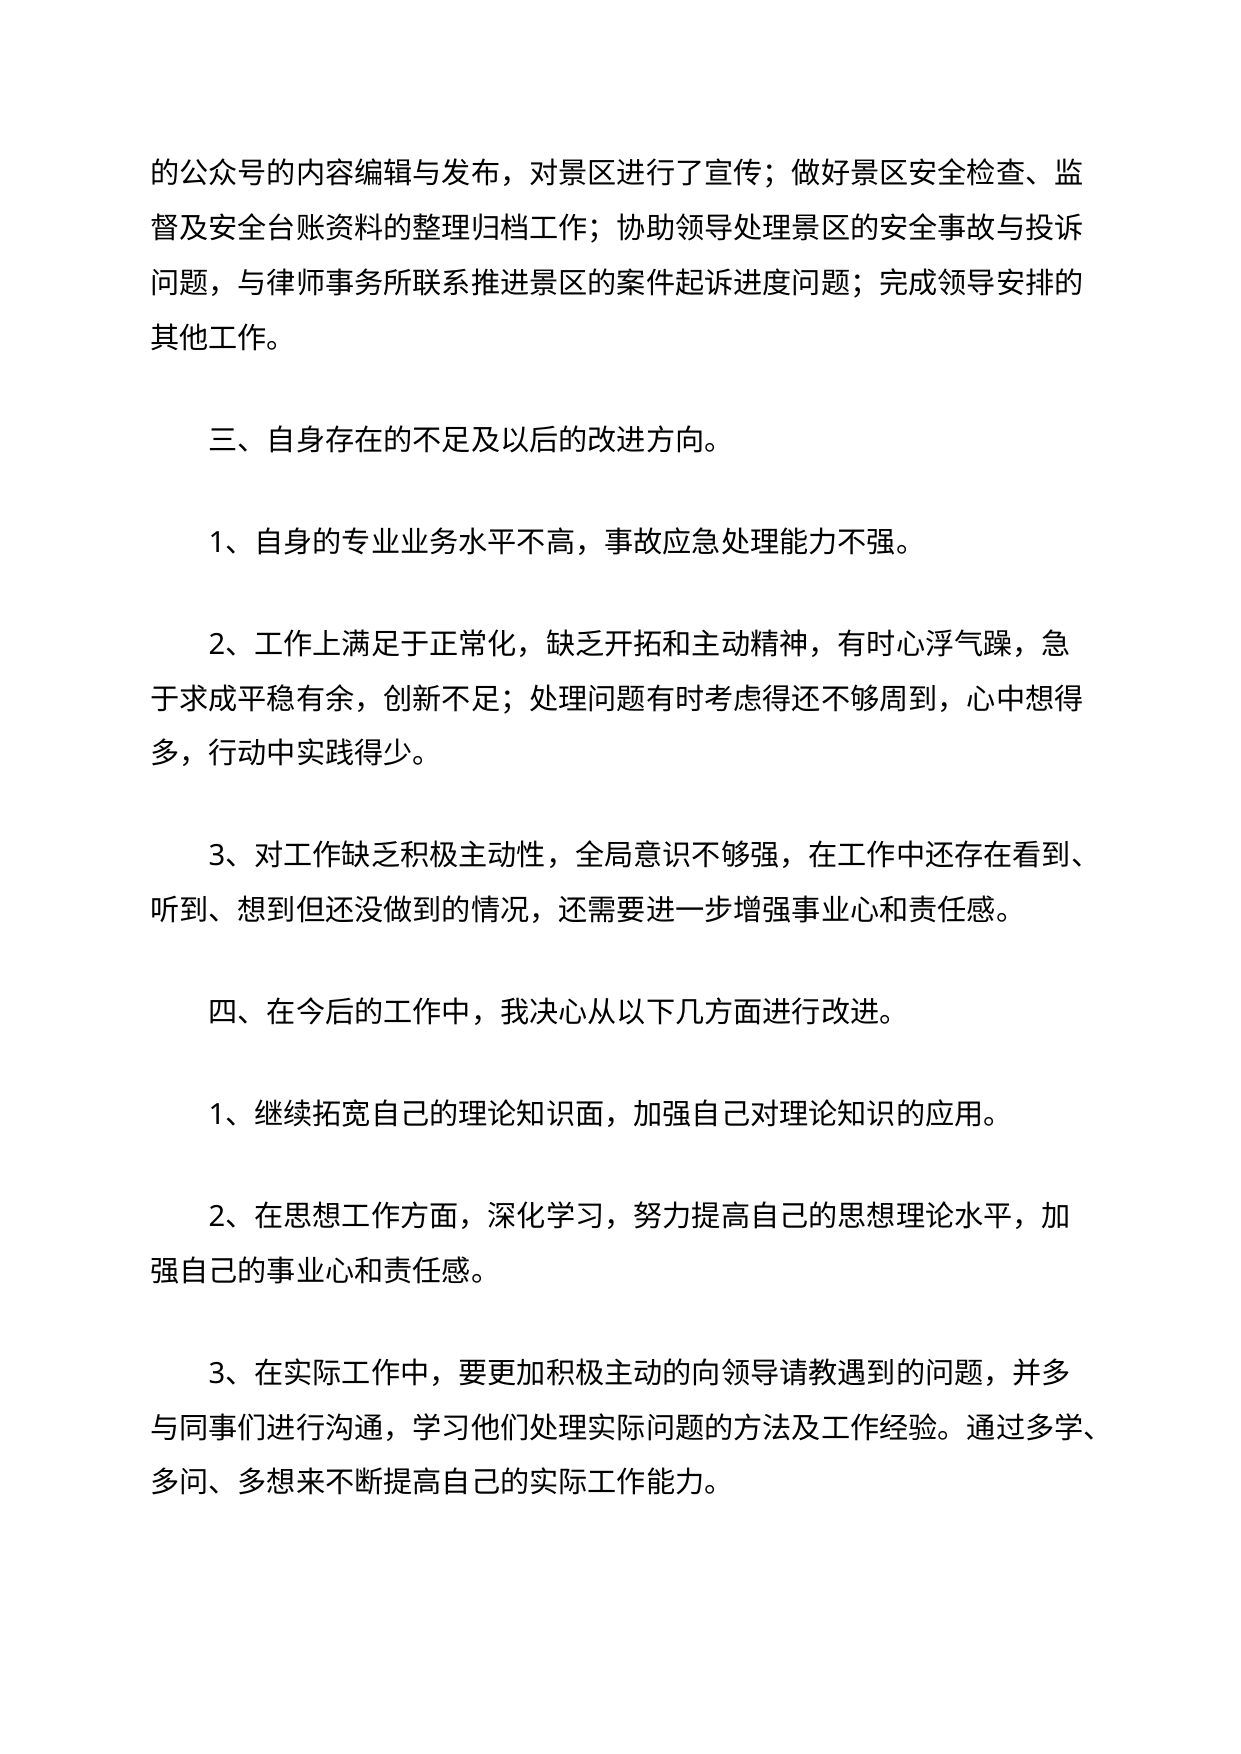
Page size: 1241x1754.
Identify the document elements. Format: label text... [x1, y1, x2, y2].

text 四、在今后的工作中，我决心从以下几方面进行改进。 [150, 989, 1090, 1031]
text 三、自身存在的不足及以后的改进方向。 [150, 416, 1090, 459]
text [150, 150, 1090, 357]
text 1、继续拓宽自己的理论知识面，加强自己对理论知识的应用。 [150, 1090, 1090, 1133]
text 1、自身的专业业务水平不高，事故应急处理能力不强。 [150, 518, 1090, 561]
text 3、对工作缺乏积极主动性，全局意识不够强，在工作中还存在看到、听到、想到但还没做到的情况，还需要进一步增强事业心和责任感。 [150, 832, 1090, 929]
text 2、在思想工作方面，深化学习，努力提高自己的思想理论水平，加强自己的事业心和责任感。 [150, 1192, 1090, 1290]
text 2、工作上满足于正常化，缺乏开拓和主动精神，有时心浮气躁，急于求成平稳有余，创新不足；处理问题有时考虑得还不够周到，心中想得多，行动中实践得少。 [150, 620, 1090, 772]
text 3、在实际工作中，要更加积极主动的向领导请教遇到的问题，并多与同事们进行沟通，学习他们处理实际问题的方法及工作经验。通过多学、多问、多想来不断提高自己的实际工作能力。 [150, 1349, 1090, 1501]
